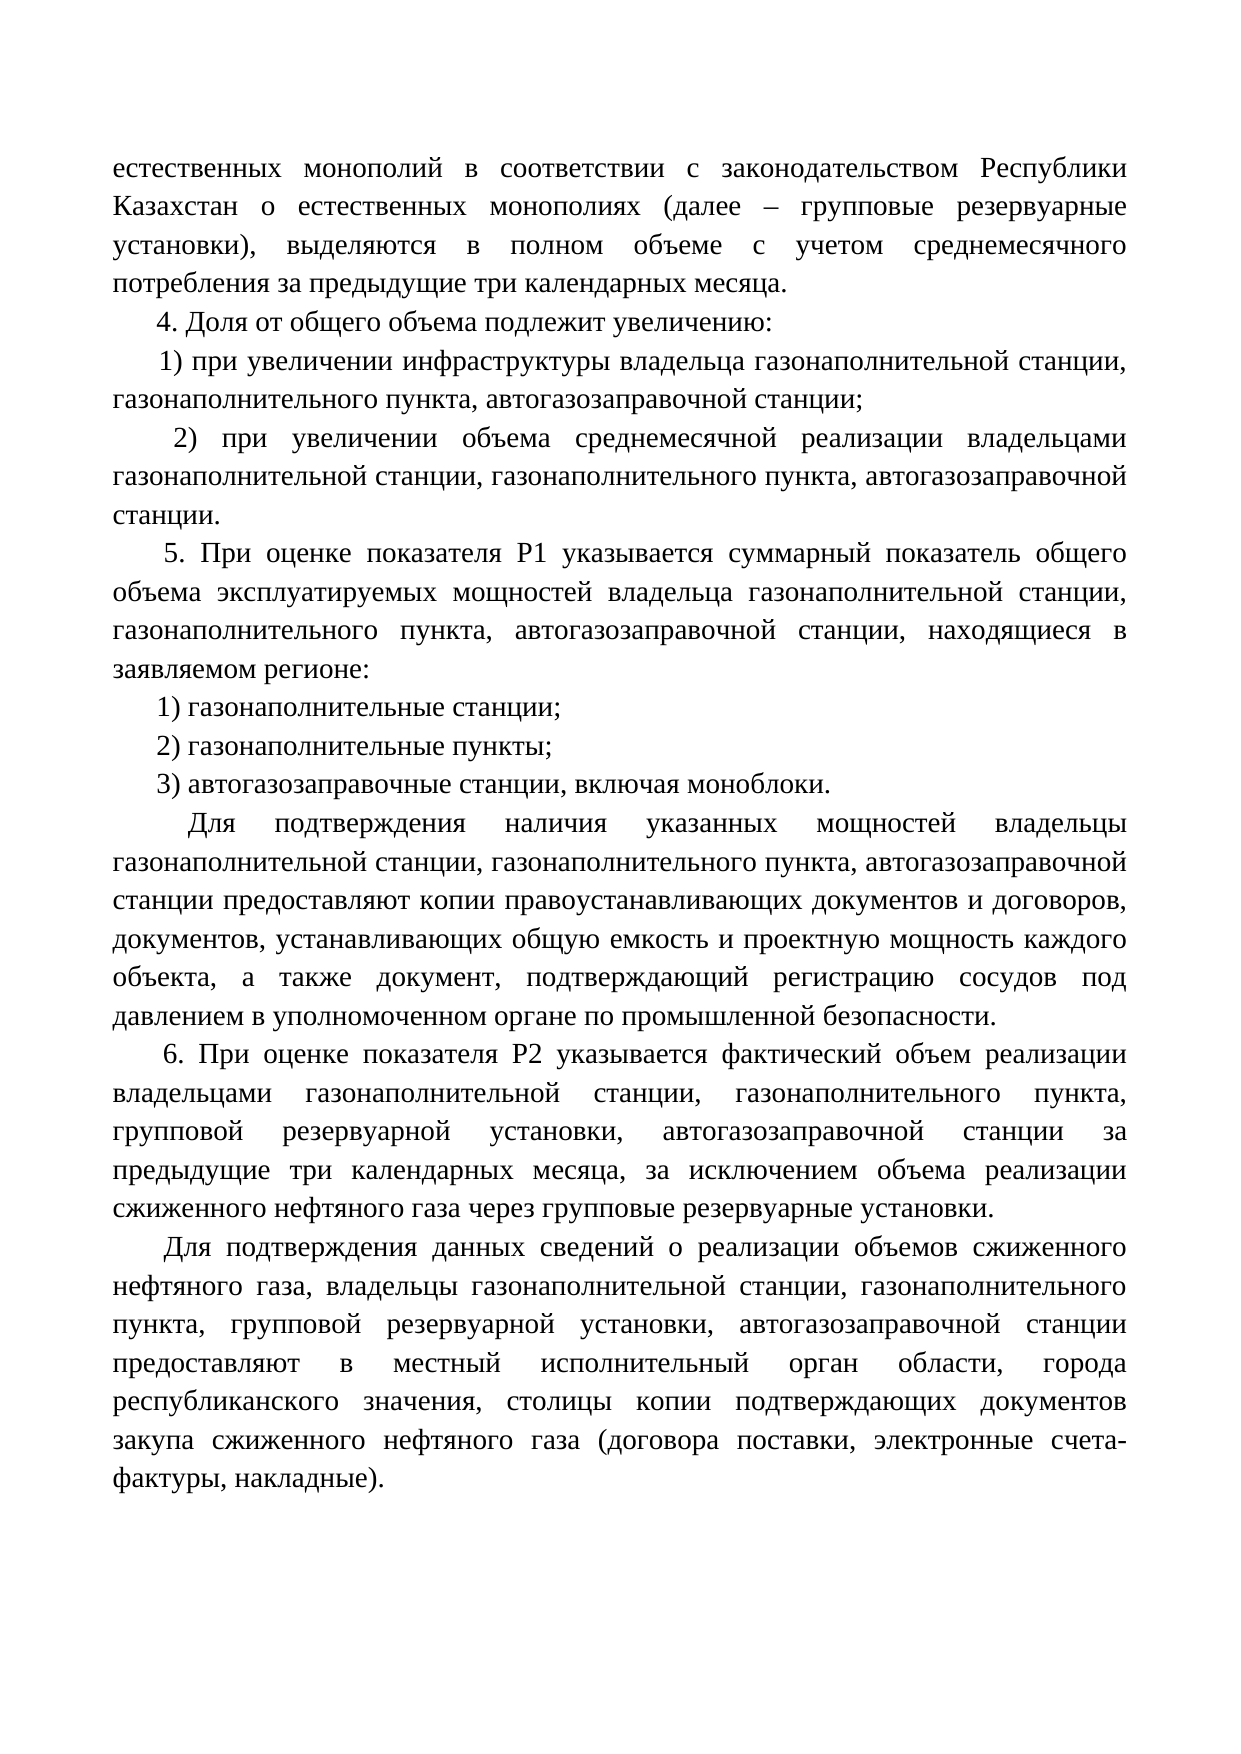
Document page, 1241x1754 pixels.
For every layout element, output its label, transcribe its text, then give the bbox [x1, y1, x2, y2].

text 3) автогазозаправочные станции, включая моноблоки. [112, 767, 1128, 800]
text Для подтверждения наличия указанных мощностей владельцы газонаполнительной станции, газонаполнительного пункта, автогазозаправочной станции предоставляют копии правоустанавливающих документов и договоров, документов, устанавливающих общую емкость и проектную мощность каждого объекта, а также документ, подтверждающий регистрацию сосудов под давлением в уполномоченном органе по промышленной безопасности. [112, 805, 1128, 1031]
text 1) газонаполнительные станции; [112, 689, 1128, 723]
text 1) при увеличении инфраструктуры владельца газонаполнительной станции, газонаполнительного пункта, автогазозаправочной станции; [112, 343, 1128, 415]
text 2) газонаполнительные пункты; [112, 728, 1128, 762]
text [112, 150, 1128, 299]
text 4. Доля от общего объема подлежит увеличению: [112, 304, 1128, 338]
text 6. При оценке показателя P2 указывается фактический объем реализации владельцами газонаполнительной станции, газонаполнительного пункта, групповой резервуарной установки, автогазозаправочной станции за предыдущие три календарных месяца, за исключением объема реализации сжиженного нефтяного газа через групповые резервуарные установки. [112, 1036, 1128, 1224]
text 2) при увеличении объема среднемесячной реализации владельцами газонаполнительной станции, газонаполнительного пункта, автогазозаправочной станции. [112, 420, 1128, 530]
text Для подтверждения данных сведений о реализации объемов сжиженного нефтяного газа, владельцы газонаполнительной станции, газонаполнительного пункта, групповой резервуарной установки, автогазозаправочной станции предоставляют в местный исполнительный орган области, города республиканского значения, столицы копии подтверждающих документов закупа сжиженного нефтяного газа (договора поставки, электронные счета-фактуры, накладные). [112, 1229, 1128, 1494]
text 5. При оценке показателя P1 указывается суммарный показатель общего объема эксплуатируемых мощностей владельца газонаполнительной станции, газонаполнительного пункта, автогазозаправочной станции, находящиеся в заявляемом регионе: [112, 535, 1128, 684]
